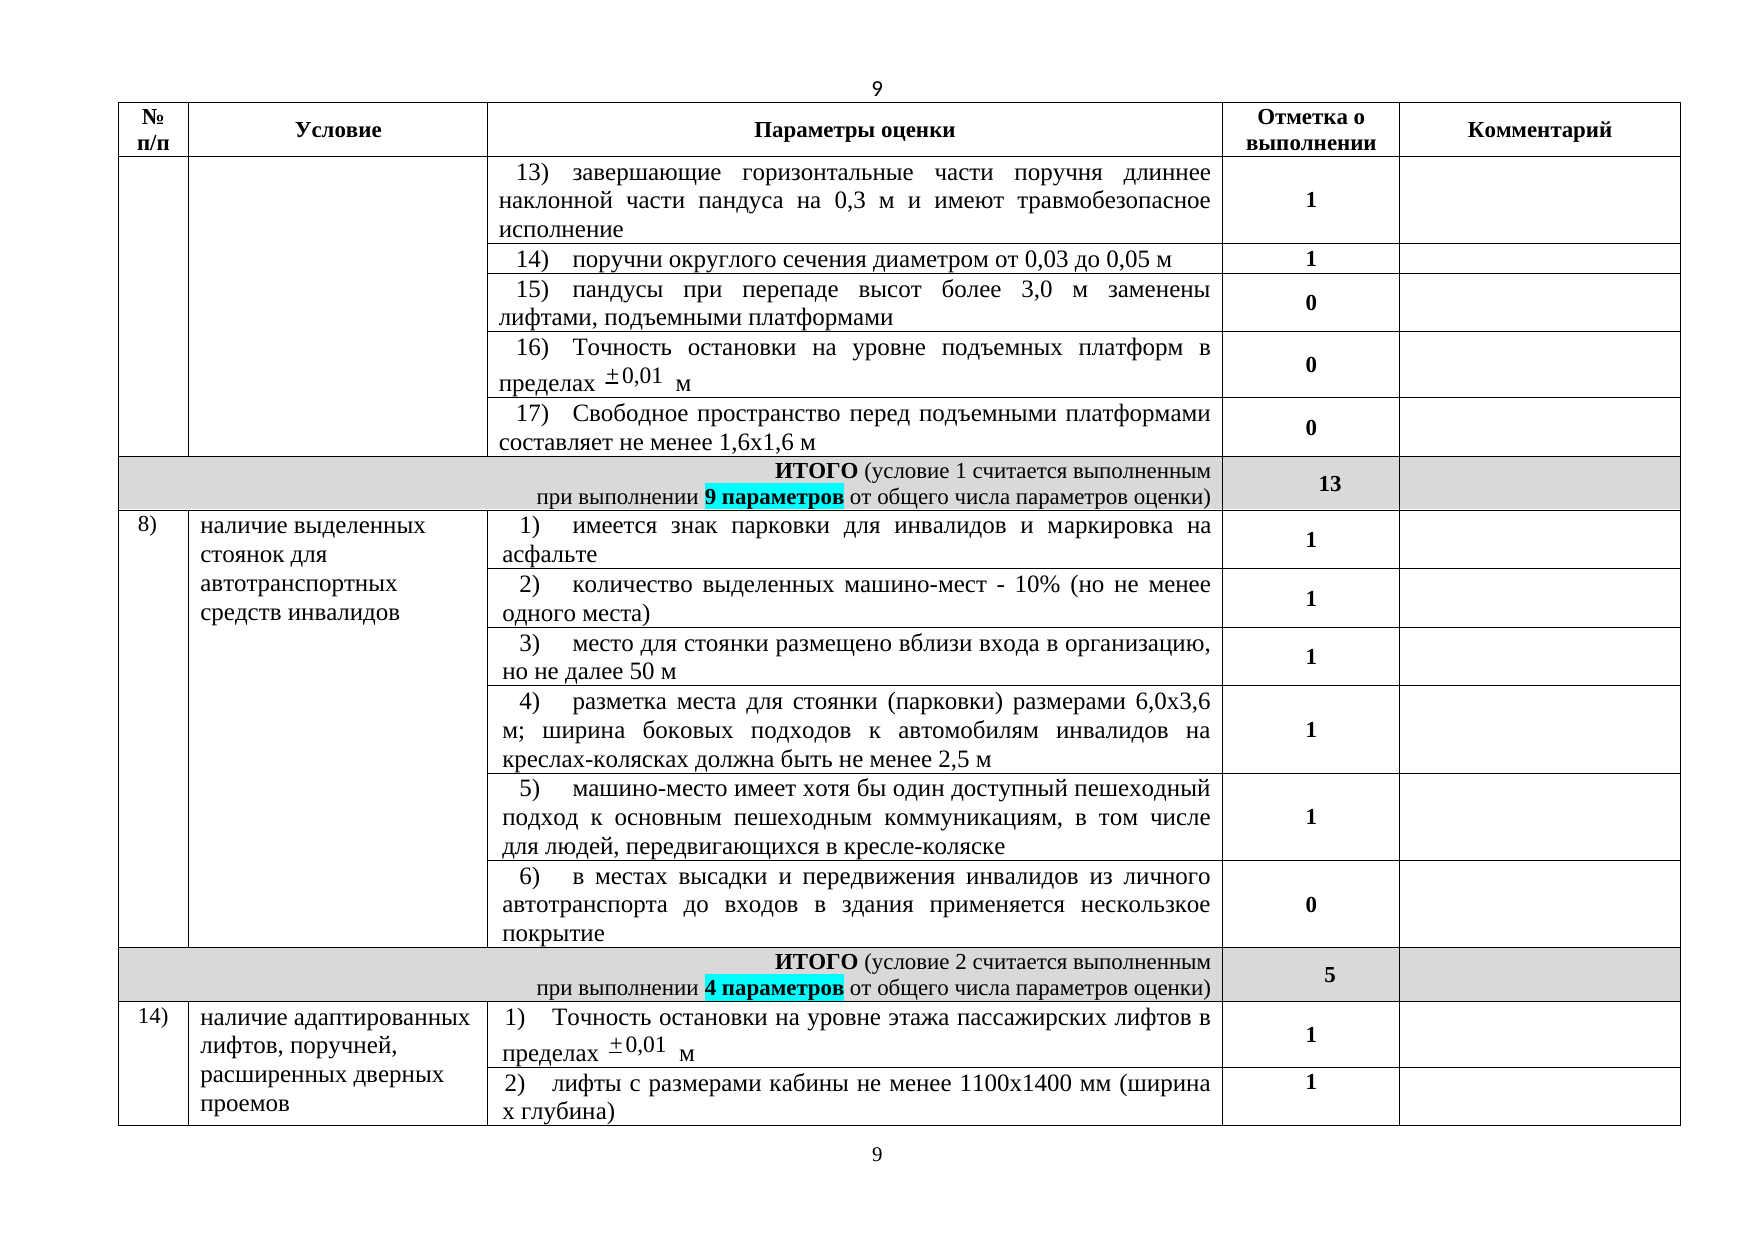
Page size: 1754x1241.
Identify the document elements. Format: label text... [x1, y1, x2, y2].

table_cell 5 [1223, 948, 1399, 1001]
table_cell [1400, 398, 1680, 456]
table_cell [1400, 332, 1680, 397]
table_cell [119, 511, 188, 947]
table_cell поручни округлого сечения диаметром от 0,03 до 0,05 м [488, 244, 1222, 273]
table_cell завершающие горизонтальные части поручня длиннее наклонной части пандуса на 0,3 м и имеют травмобезопасное исполнение [488, 157, 1222, 243]
table_cell [1400, 157, 1680, 243]
table_cell 1 [1223, 511, 1399, 568]
table_cell наличие выделенных стоянок для автотранспортных средств инвалидов [189, 511, 487, 947]
table_cell 1 [1223, 157, 1399, 243]
table_cell 1 [1223, 1068, 1399, 1125]
table_cell Свободное пространство перед подъемными платформами составляет не менее 1,6x1,6 м [488, 398, 1222, 456]
table_cell 0 [1223, 861, 1399, 947]
table_cell [1400, 274, 1680, 331]
table_cell [1400, 1068, 1680, 1125]
table_cell 0 [1223, 398, 1399, 456]
table_cell 0 [1223, 274, 1399, 331]
table_cell количество выделенных машино-мест - 10% (но не менее одного места) [488, 569, 1222, 627]
table_cell [1400, 948, 1680, 1001]
table_header Параметры оценки [488, 103, 1222, 156]
table_cell 13 [1223, 457, 1399, 509]
table_header Комментарий [1400, 103, 1680, 156]
table_cell [1400, 861, 1680, 947]
table_header Условие [189, 103, 487, 156]
table_cell 1 [1223, 244, 1399, 273]
table_cell [119, 1002, 188, 1125]
table_header Отметка о выполнении [1223, 103, 1399, 156]
table_cell [1400, 1002, 1680, 1067]
table_cell 0 [1223, 332, 1399, 397]
table_cell 1 [1223, 686, 1399, 772]
table_cell наличие адаптированных лифтов, поручней, расширенных дверных проемов [189, 1002, 487, 1125]
table_cell [1400, 511, 1680, 568]
table_cell место для стоянки размещено вблизи входа в организацию, но не далее 50 м [488, 628, 1222, 685]
table_cell пандусы при перепаде высот более 3,0 м заменены лифтами, подъемными платформами [488, 274, 1222, 331]
table_cell ИТОГО (условие 2 считается выполненным при выполнении 4 параметров от общего числа параметров оценки) [119, 948, 1222, 1001]
table_header № п/п [119, 103, 188, 156]
table_cell 1 [1223, 628, 1399, 685]
table_cell машино-место имеет хотя бы один доступный пешеходный подход к основным пешеходным коммуникациям, в том числе для людей, передвигающихся в кресле-коляске [488, 774, 1222, 860]
table_cell [1400, 628, 1680, 685]
table_cell лифты с размерами кабины не менее 1100х1400 мм (ширина х глубина) [488, 1068, 1222, 1125]
table_cell Точность остановки на уровне этажа пассажирских лифтов в пределах м [488, 1002, 1222, 1067]
table_cell имеется знак парковки для инвалидов и маркировка на асфальте [488, 511, 1222, 568]
table_cell разметка места для стоянки (парковки) размерами 6,0x3,6 м; ширина боковых подходов к автомобилям инвалидов на креслах-колясках должна быть не менее 2,5 м [488, 686, 1222, 772]
table_cell ИТОГО (условие 1 считается выполненным при выполнении 9 параметров от общего числа параметров оценки) [119, 457, 1222, 509]
table_cell [1400, 686, 1680, 772]
table_cell [1400, 774, 1680, 860]
table_cell 1 [1223, 774, 1399, 860]
table_cell в местах высадки и передвижения инвалидов из личного автотранспорта до входов в здания применяется нескользкое покрытие [488, 861, 1222, 947]
table_cell 1 [1223, 1002, 1399, 1067]
table_cell Точность остановки на уровне подъемных платформ в пределах м [488, 332, 1222, 397]
table_cell 1 [1223, 569, 1399, 627]
table_cell [1400, 569, 1680, 627]
table_cell [1400, 457, 1680, 509]
table_cell [1400, 244, 1680, 273]
